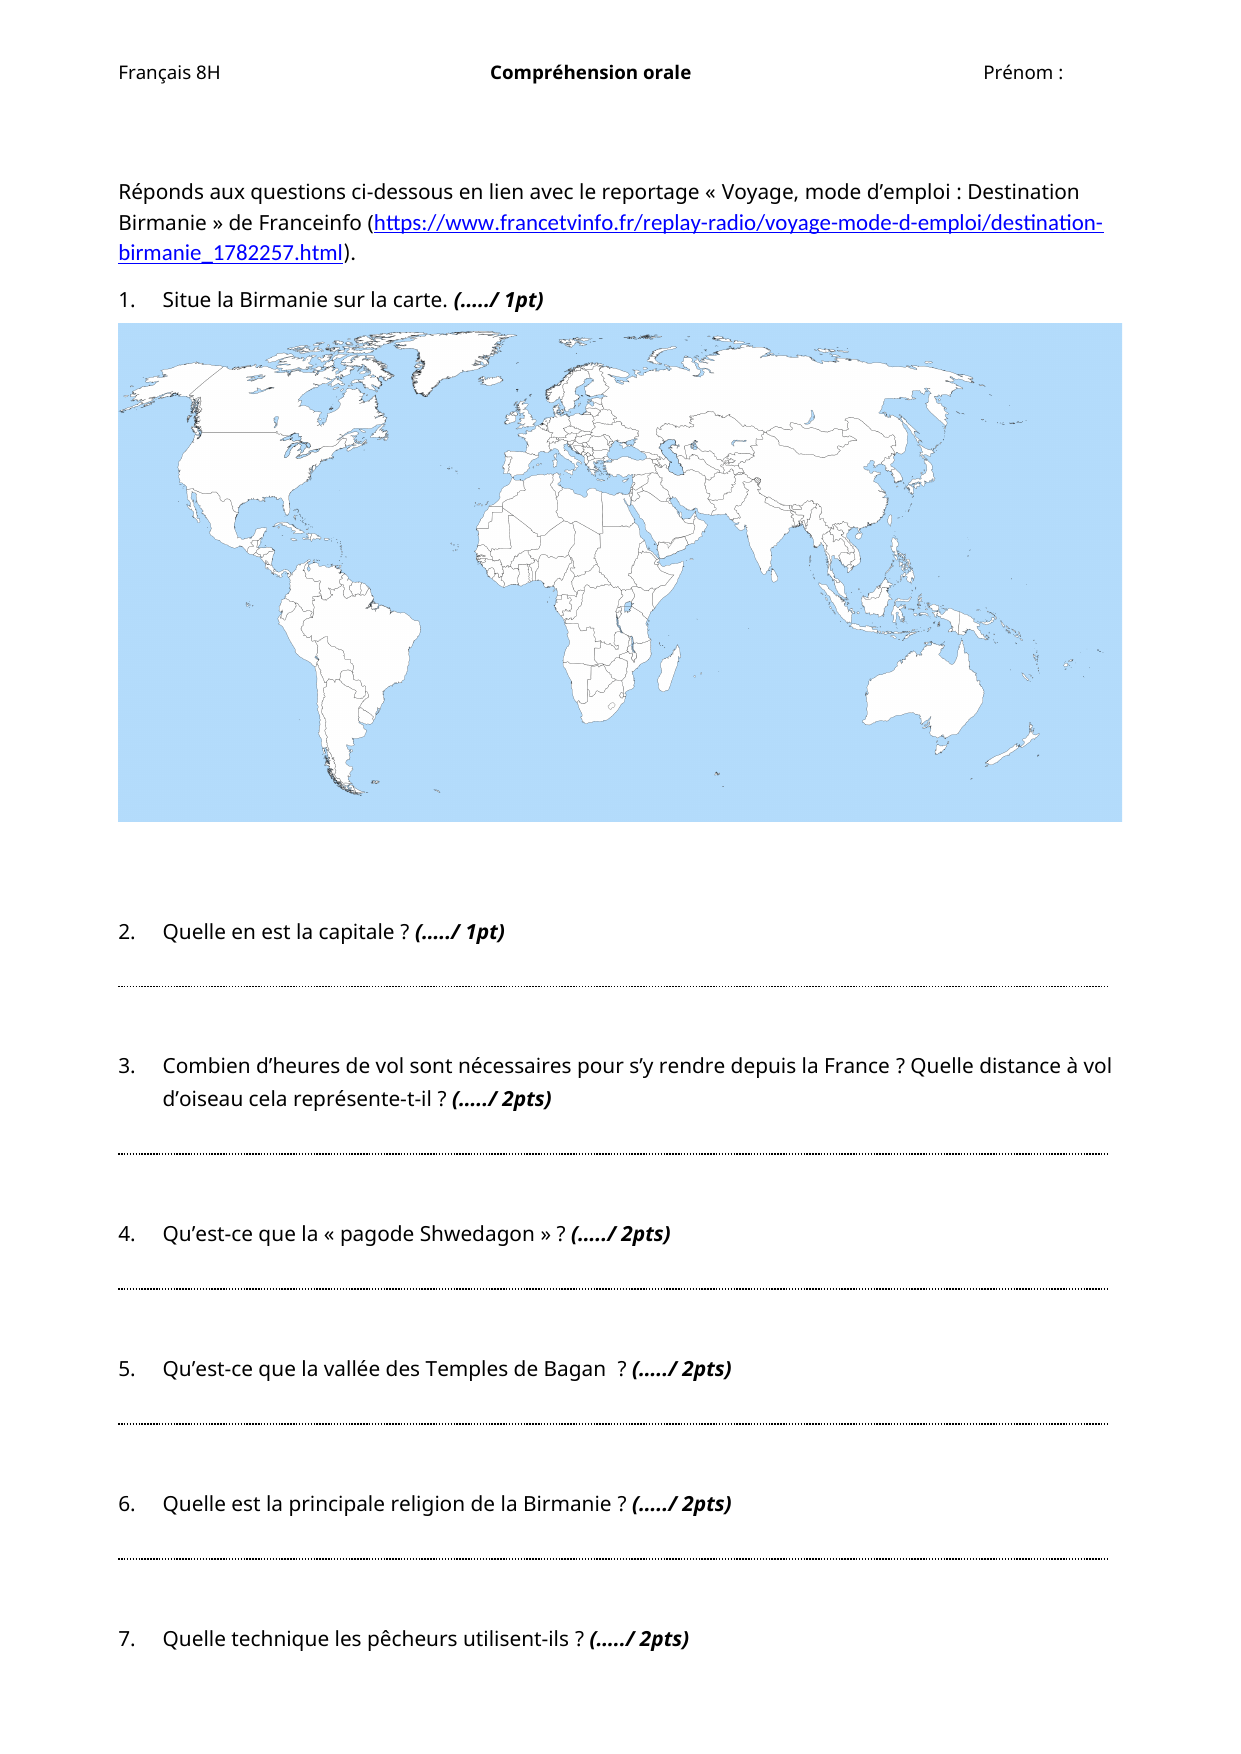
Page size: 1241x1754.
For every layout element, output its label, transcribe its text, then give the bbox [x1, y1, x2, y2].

list Quelle est la principale religion de la Birmanie ? (…../ 2pts) [118, 1489, 1122, 1517]
list Quelle technique les pêcheurs utilisent-ils ? (…../ 2pts) [118, 1624, 1122, 1652]
picture [118, 323, 1123, 822]
list Combien d’heures de vol sont nécessaires pour s’y rendre depuis la France ? Quelle distance à vol d’oiseau cela représente-t-il ? (…../ 2pts) [118, 1052, 1122, 1113]
list Situe la Birmanie sur la carte. (…../ 1pt) [118, 285, 1122, 314]
list Quelle en est la capitale ? (…../ 1pt) [118, 917, 1122, 945]
text Réponds aux questions ci-dessous en lien avec le reportage « Voyage, mode d’emploi : Destination Birmanie » de Franceinfo (https://www.francetvinfo.fr/replay-radio/voyage-mode-d-emploi/destination-birmanie_1782257.html). [118, 177, 1122, 266]
list Qu’est-ce que la « pagode Shwedagon » ? (…../ 2pts) [118, 1219, 1122, 1248]
list Qu’est-ce que la vallée des Temples de Bagan ? (…../ 2pts) [118, 1354, 1122, 1382]
